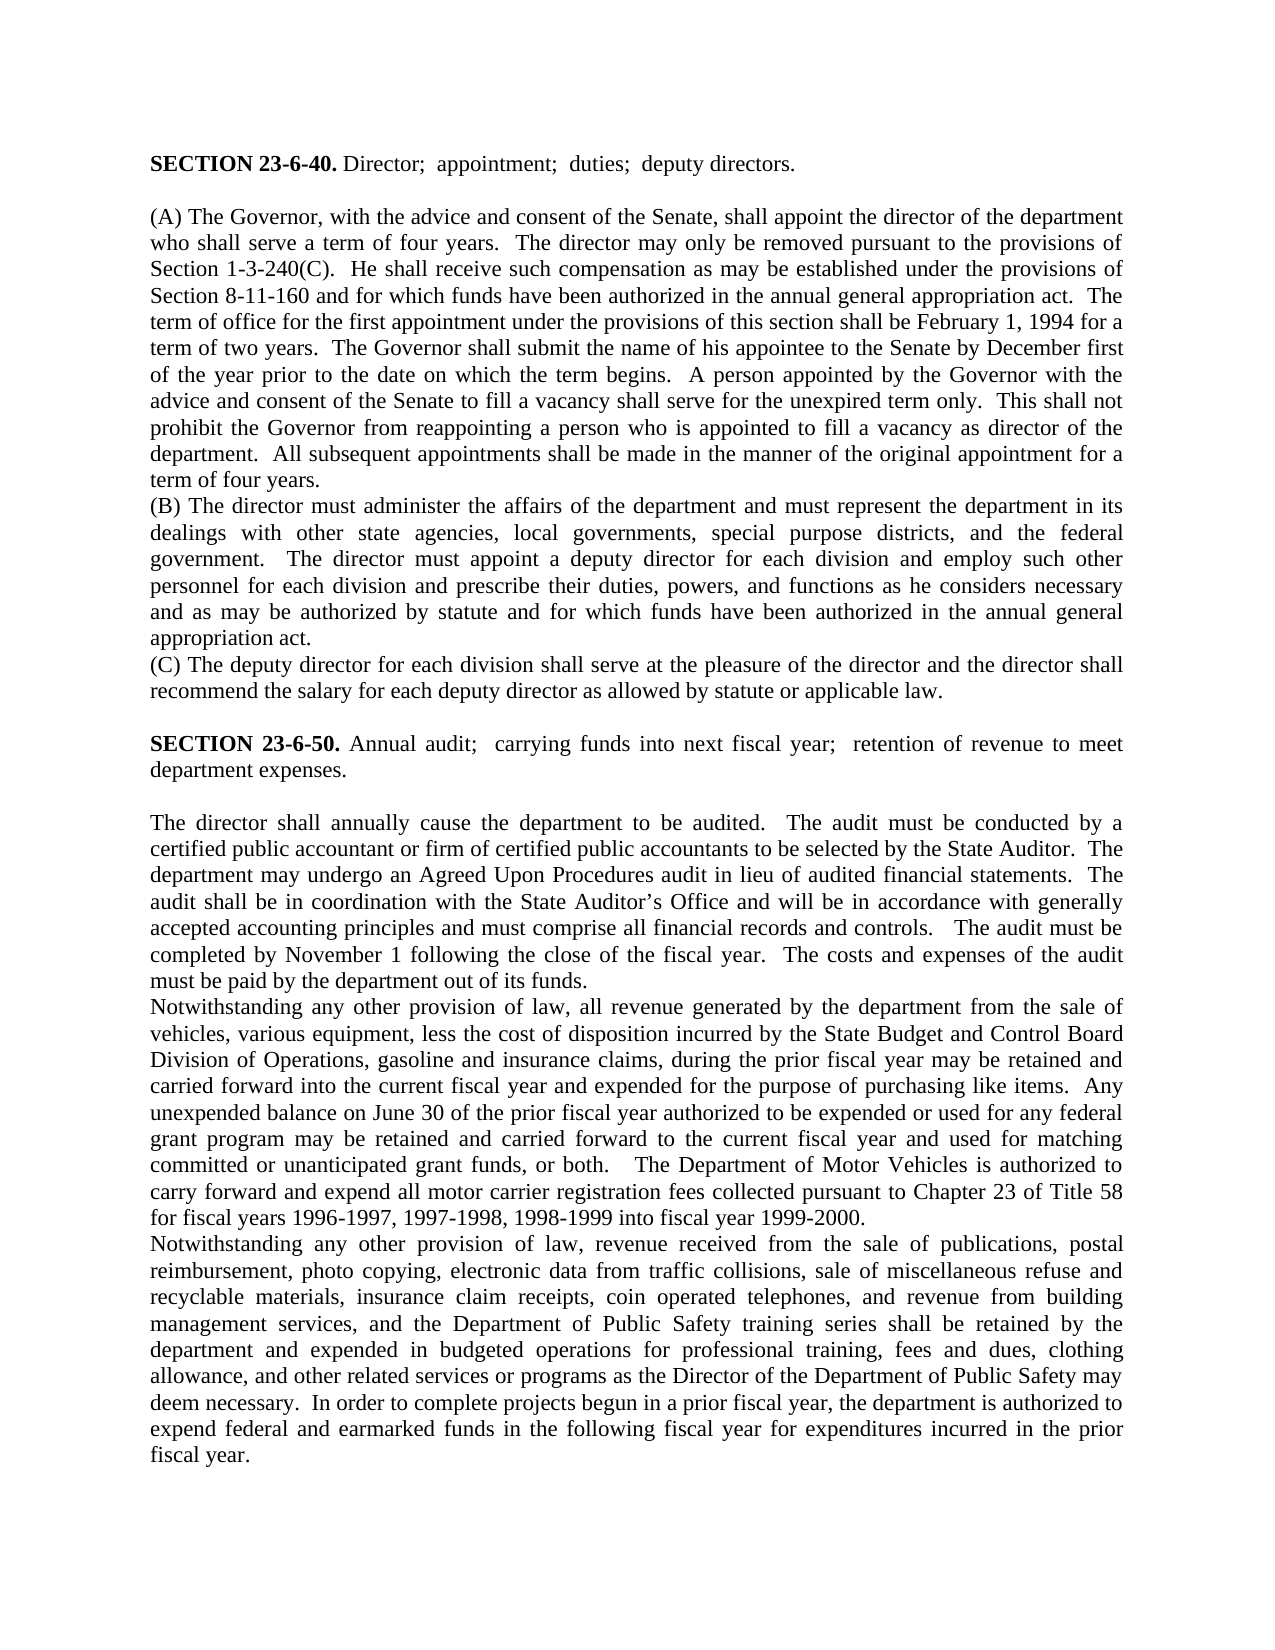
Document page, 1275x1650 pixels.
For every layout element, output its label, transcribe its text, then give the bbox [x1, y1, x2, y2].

text SECTION 23-6-40. Director; appointment; duties; deputy directors. [150, 150, 1125, 176]
text Notwithstanding any other provision of law, revenue received from the sale of publications, postal reimbursement, photo copying, electronic data from traffic collisions, sale of miscellaneous refuse and recyclable materials, insurance claim receipts, coin operated telephones, and revenue from building management services, and the Department of Public Safety training series shall be retained by the department and expended in budgeted operations for professional training, fees and dues, clothing allowance, and other related services or programs as the Director of the Department of Public Safety may deem necessary. In order to complete projects begun in a prior fiscal year, the department is authorized to expend federal and earmarked funds in the following fiscal year for expenditures incurred in the prior fiscal year. [150, 1231, 1125, 1468]
text SECTION 23-6-50. Annual audit; carrying funds into next fiscal year; retention of revenue to meet department expenses. [150, 730, 1125, 782]
text (A) The Governor, with the advice and consent of the Senate, shall appoint the director of the department who shall serve a term of four years. The director may only be removed pursuant to the provisions of Section 1-3-240(C). He shall receive such compensation as may be established under the provisions of Section 8-11-160 and for which funds have been authorized in the annual general appropriation act. The term of office for the first appointment under the provisions of this section shall be February 1, 1994 for a term of two years. The Governor shall submit the name of his appointee to the Senate by December first of the year prior to the date on which the term begins. A person appointed by the Governor with the advice and consent of the Senate to fill a vacancy shall serve for the unexpired term only. This shall not prohibit the Governor from reappointing a person who is appointed to fill a vacancy as director of the department. All subsequent appointments shall be made in the manner of the original appointment for a term of four years. [150, 203, 1125, 493]
text (C) The deputy director for each division shall serve at the pleasure of the director and the director shall recommend the salary for each deputy director as allowed by statute or applicable law. [150, 651, 1125, 703]
text Notwithstanding any other provision of law, all revenue generated by the department from the sale of vehicles, various equipment, less the cost of disposition incurred by the State Budget and Control Board Division of Operations, gasoline and insurance claims, during the prior fiscal year may be retained and carried forward into the current fiscal year and expended for the purpose of purchasing like items. Any unexpended balance on June 30 of the prior fiscal year authorized to be expended or used for any federal grant program may be retained and carried forward to the current fiscal year and used for matching committed or unanticipated grant funds, or both. The Department of Motor Vehicles is authorized to carry forward and expend all motor carrier registration fees collected pursuant to Chapter 23 of Title 58 for fiscal years 1996-1997, 1997-1998, 1998-1999 into fiscal year 1999-2000. [150, 993, 1125, 1231]
text The director shall annually cause the department to be audited. The audit must be conducted by a certified public accountant or firm of certified public accountants to be selected by the State Auditor. The department may undergo an Agreed Upon Procedures audit in lieu of audited financial statements. The audit shall be in coordination with the State Auditor’s Office and will be in accordance with generally accepted accounting principles and must comprise all financial records and controls. The audit must be completed by November 1 following the close of the fiscal year. The costs and expenses of the audit must be paid by the department out of its funds. [150, 809, 1125, 993]
text (B) The director must administer the affairs of the department and must represent the department in its dealings with other state agencies, local governments, special purpose districts, and the federal government. The director must appoint a deputy director for each division and employ such other personnel for each division and prescribe their duties, powers, and functions as he considers necessary and as may be authorized by statute and for which funds have been authorized in the annual general appropriation act. [150, 493, 1125, 651]
